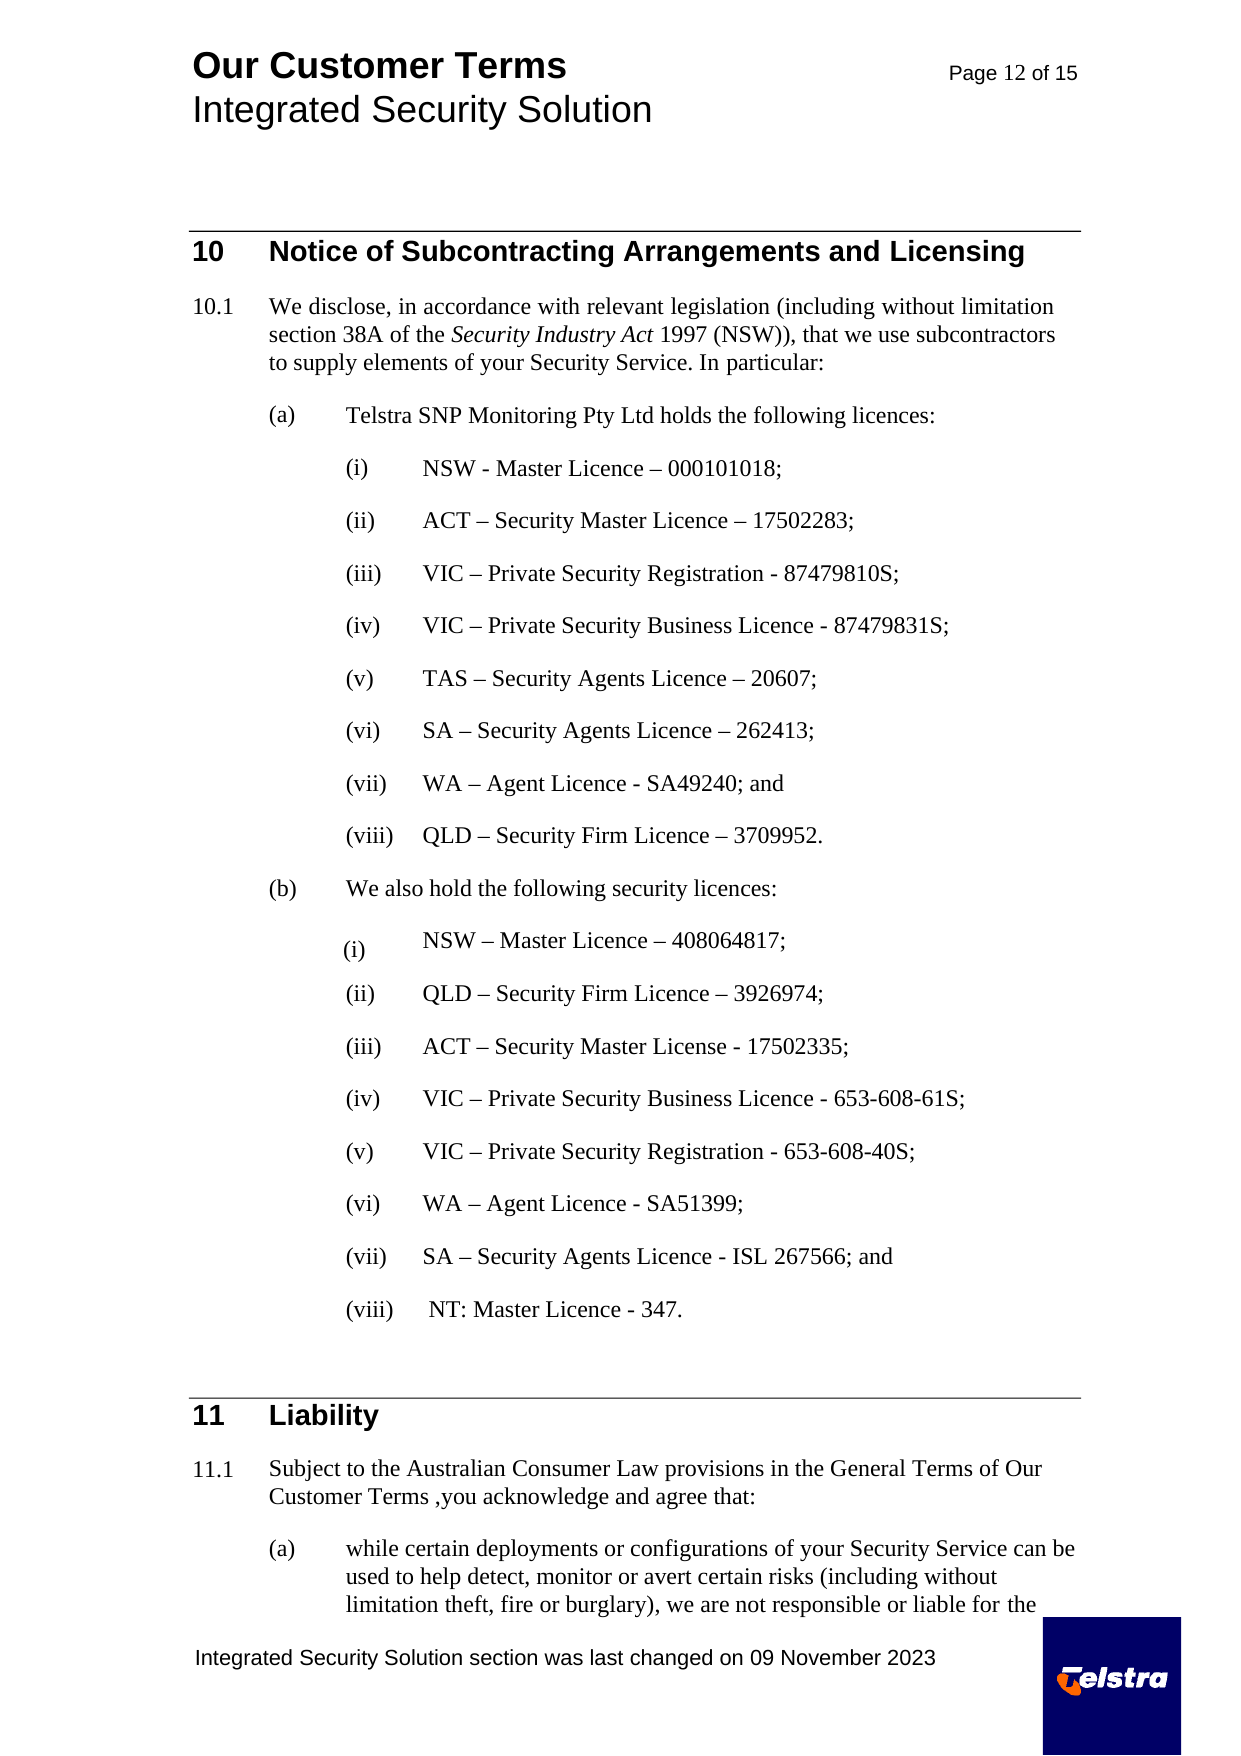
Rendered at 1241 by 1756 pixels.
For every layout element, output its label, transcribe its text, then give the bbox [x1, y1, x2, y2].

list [269, 1534, 1079, 1617]
list We disclose, in accordance with relevant legislation (including without limitation section 38A of the Security Industry Act 1997 (NSW)), that we use subcontractors to supply elements of your Security Service. In particular: [192, 292, 1056, 375]
text Subject to the Australian Consumer Law provisions in the General Terms of Our Customer Terms ,you acknowledge and agree that: [269, 1454, 1092, 1509]
picture [1042, 1617, 1182, 1755]
subtitle Notice of Subcontracting Arrangements and Licensing [192, 234, 1092, 267]
text (a) [269, 400, 1092, 428]
